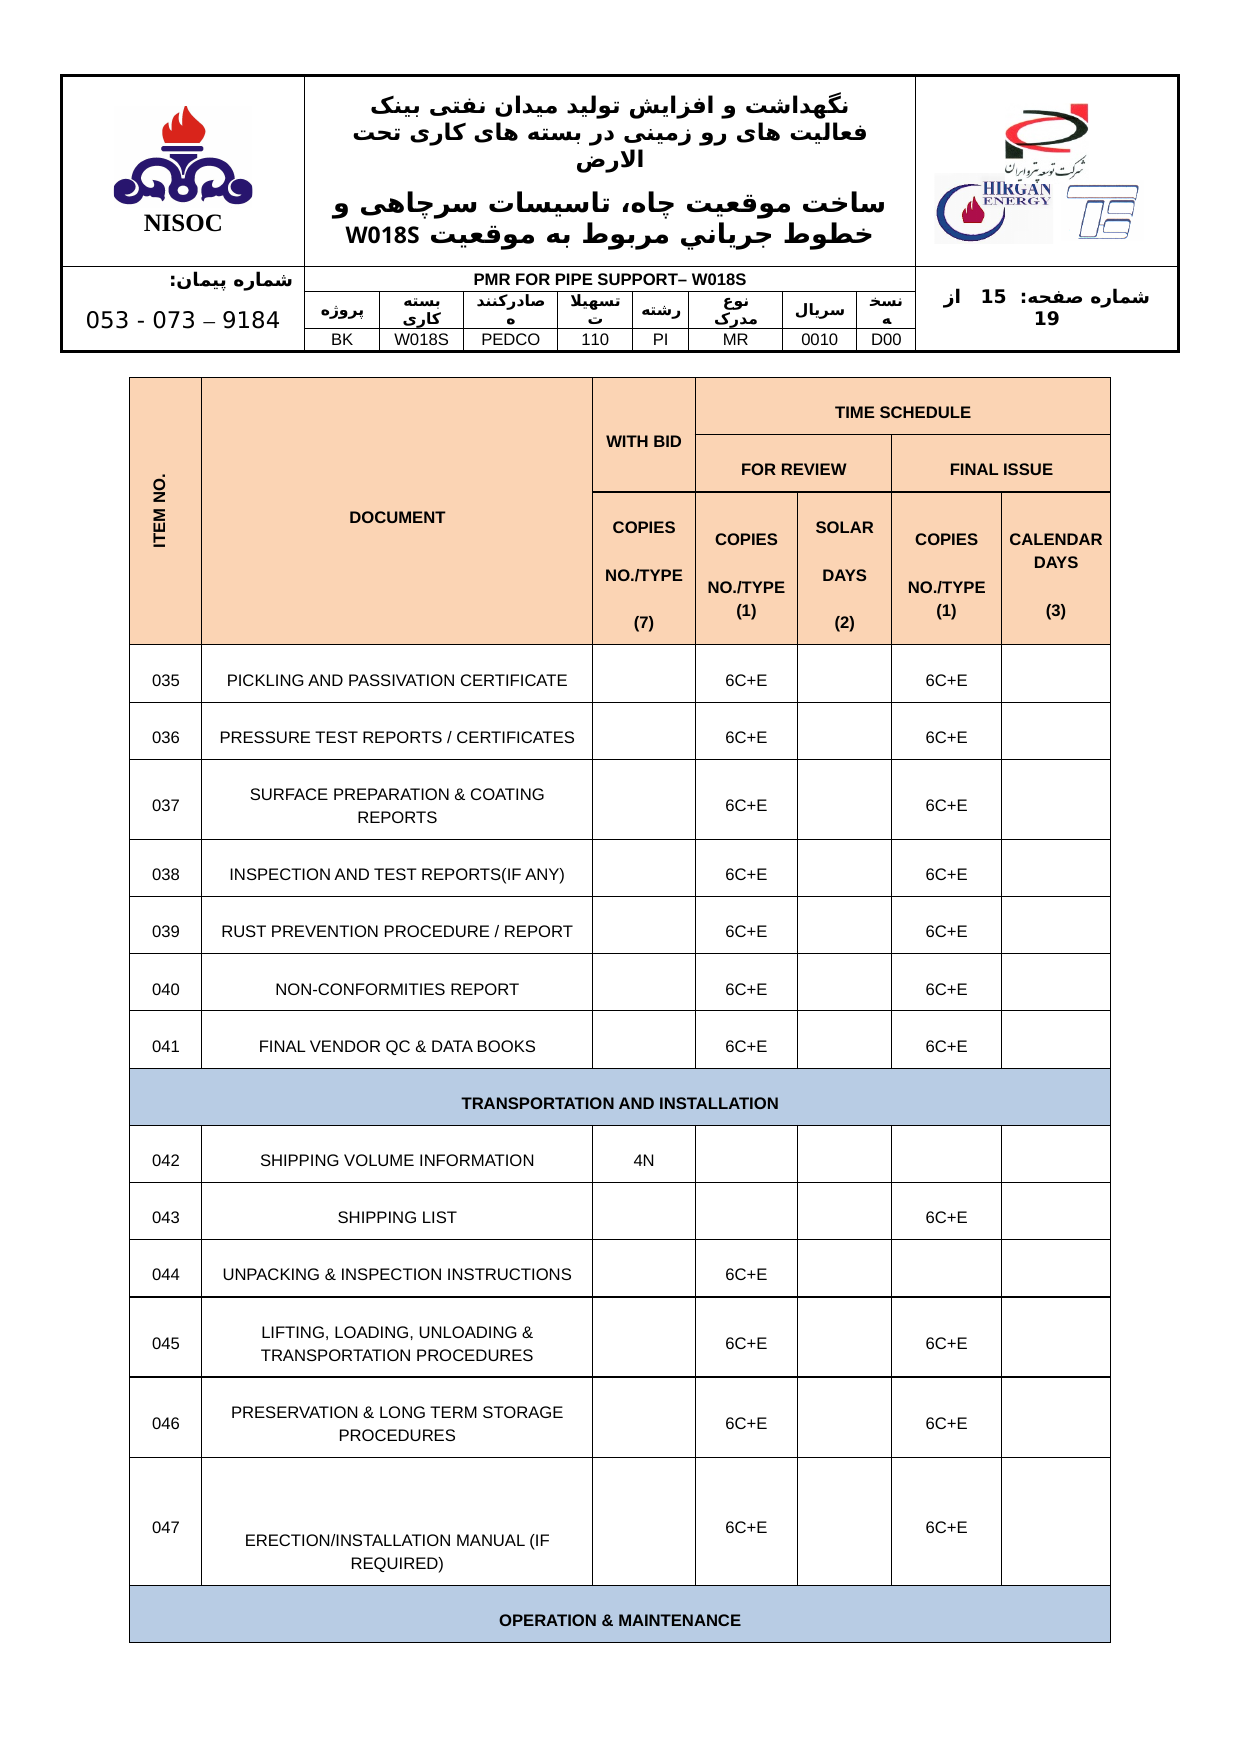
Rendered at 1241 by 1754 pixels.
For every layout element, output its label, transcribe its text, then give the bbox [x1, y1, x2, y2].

table_cell [1002, 897, 1110, 953]
table_cell [593, 1378, 695, 1457]
table_cell [1002, 645, 1110, 702]
table_cell For Review [696, 435, 891, 491]
table_cell [593, 954, 695, 1010]
table_cell [798, 1378, 891, 1457]
table_cell Copies No./Type (1) [892, 493, 1001, 644]
table_cell [696, 1183, 797, 1239]
table_cell Final Issue [892, 435, 1110, 491]
table_cell [798, 1298, 891, 1376]
table_cell Solar days (2) [798, 493, 891, 644]
table_cell [1002, 1183, 1110, 1239]
table_cell [696, 1126, 797, 1182]
table_cell Shipping Volume Information [202, 1126, 592, 1182]
table_cell [1002, 1240, 1110, 1296]
table_cell 046 [130, 1378, 201, 1457]
table_cell [798, 897, 891, 953]
table_cell [593, 703, 695, 759]
table_cell [593, 760, 695, 839]
table_cell [892, 1240, 1001, 1296]
table_cell 6C+E [892, 703, 1001, 759]
table_cell Copies No./Type (7) [593, 493, 695, 644]
picture [934, 103, 1089, 244]
table_cell TRANSPORTATION AND INSTALLATION [130, 1069, 1110, 1125]
table_cell [1002, 760, 1110, 839]
table_cell 6C+E [696, 760, 797, 839]
table_cell 6C+E [892, 1298, 1001, 1376]
table_cell [593, 840, 695, 896]
table_cell [1002, 703, 1110, 759]
table_cell 6C+E [892, 760, 1001, 839]
table_cell 038 [130, 840, 201, 896]
table_cell 6C+E [696, 1458, 797, 1584]
table_cell 6C+E [696, 1240, 797, 1296]
table_cell Preservation & Long Term Storage Procedures [202, 1378, 592, 1457]
table_cell [798, 1240, 891, 1296]
table_cell 035 [130, 645, 201, 702]
table_cell 042 [130, 1126, 201, 1182]
table_cell [1002, 954, 1110, 1010]
table_header With Bid [593, 378, 695, 491]
table_cell 6C+E [696, 645, 797, 702]
table_cell [1002, 1011, 1110, 1068]
table_cell 6C+E [696, 1298, 797, 1376]
table_cell [593, 1011, 695, 1068]
table_cell Shipping List [202, 1183, 592, 1239]
table_cell Erection/Installation Manual (if required) [202, 1458, 592, 1584]
table_cell [798, 703, 891, 759]
table_cell Inspection and Test Reports(if any) [202, 840, 592, 896]
table_cell [593, 1458, 695, 1584]
table_cell Calendar days (3) [1002, 493, 1110, 644]
table_cell [593, 1298, 695, 1376]
table_cell 041 [130, 1011, 201, 1068]
table_cell OPERATION & MAINTENANCE [130, 1586, 1110, 1642]
table_cell Final VENDOR QC & Data Books [202, 1011, 592, 1068]
table_cell [1002, 1298, 1110, 1376]
table_cell 6C+E [892, 645, 1001, 702]
table_cell Lifting, Loading, Unloading & Transportation Procedures [202, 1298, 592, 1376]
table_cell Unpacking & Inspection Instructions [202, 1240, 592, 1296]
table_cell [798, 1126, 891, 1182]
table_cell Copies No./Type (1) [696, 493, 797, 644]
table_cell 047 [130, 1458, 201, 1584]
table_cell 6C+E [696, 1378, 797, 1457]
table_cell 039 [130, 897, 201, 953]
table_cell [798, 1458, 891, 1584]
table_cell 6C+E [892, 1458, 1001, 1584]
table_cell 045 [130, 1298, 201, 1376]
table_cell 044 [130, 1240, 201, 1296]
table_header TIME SCHEDULE [696, 378, 1110, 434]
table_cell 6C+E [892, 1378, 1001, 1457]
table_cell [798, 1183, 891, 1239]
table_cell 6C+E [892, 954, 1001, 1010]
table_cell [593, 1183, 695, 1239]
table_cell 040 [130, 954, 201, 1010]
table_cell [798, 645, 891, 702]
table_cell [798, 954, 891, 1010]
table_cell Pickling and Passivation Certificate [202, 645, 592, 702]
table_cell [798, 840, 891, 896]
table_cell 043 [130, 1183, 201, 1239]
table_cell [798, 1011, 891, 1068]
table_cell 4N [593, 1126, 695, 1182]
table_cell [1002, 1378, 1110, 1457]
table_cell [798, 760, 891, 839]
table_header Document [202, 378, 592, 644]
table_cell 6C+E [696, 954, 797, 1010]
table_cell 6C+E [892, 1183, 1001, 1239]
table_cell 6C+E [892, 1011, 1001, 1068]
table_cell Rust Prevention Procedure / Report [202, 897, 592, 953]
table_cell 6C+E [892, 840, 1001, 896]
table_cell 6C+E [696, 1011, 797, 1068]
table_cell [1002, 1458, 1110, 1584]
table_cell Surface Preparation & Coating Reports [202, 760, 592, 839]
table_cell [1002, 1126, 1110, 1182]
table_header Item No. [130, 378, 201, 644]
table_cell Pressure Test Reports / Certificates [202, 703, 592, 759]
table_cell [892, 1126, 1001, 1182]
table_cell [593, 645, 695, 702]
table_cell 6C+E [696, 840, 797, 896]
table_cell 6C+E [696, 703, 797, 759]
table_cell [593, 897, 695, 953]
table_cell 037 [130, 760, 201, 839]
table_cell [593, 1240, 695, 1296]
table_cell 6C+E [892, 897, 1001, 953]
table_cell [1002, 840, 1110, 896]
picture [113, 106, 253, 208]
table_cell Non-Conformities Report [202, 954, 592, 1010]
table_cell 6C+E [696, 897, 797, 953]
table_cell 036 [130, 703, 201, 759]
